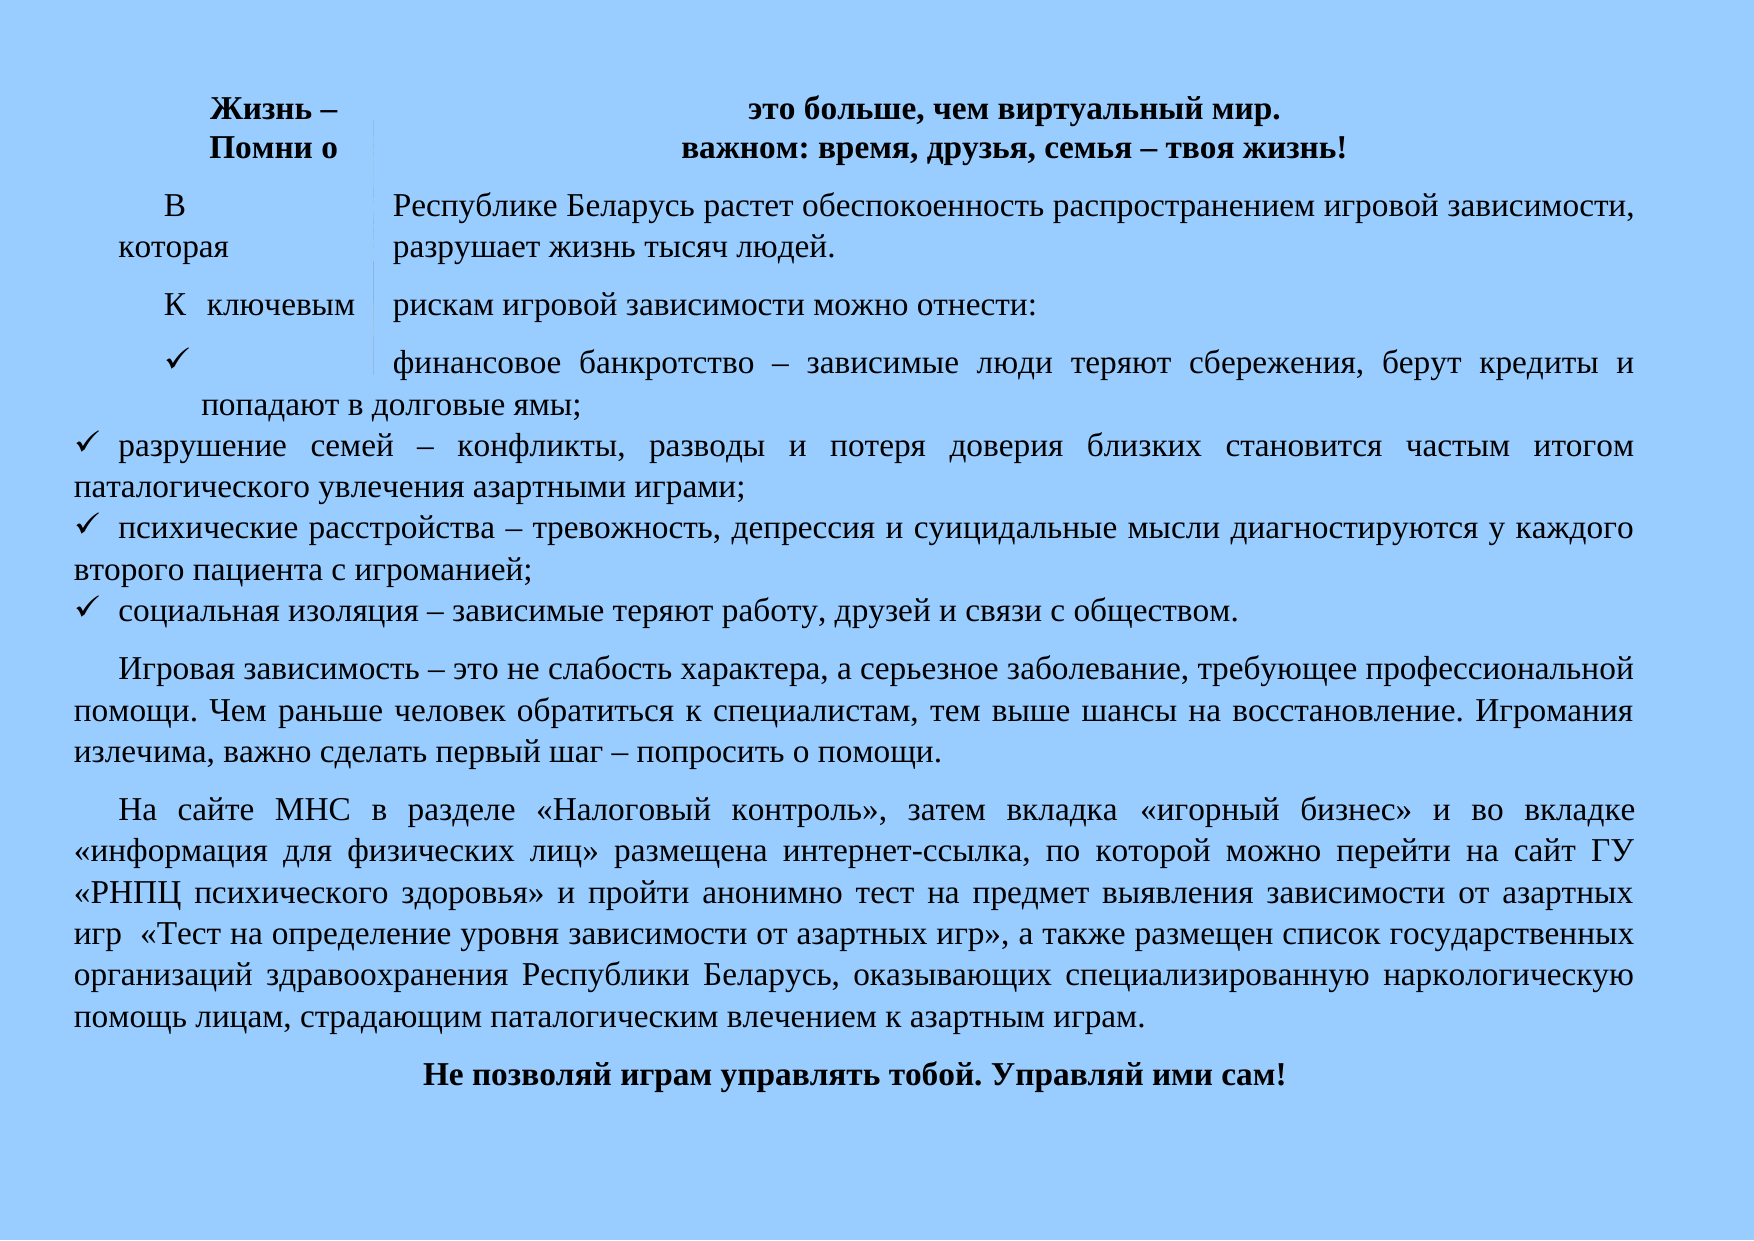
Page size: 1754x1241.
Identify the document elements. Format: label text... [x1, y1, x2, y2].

list разрушение семей – конфликты, разводы и потеря доверия близких становится частым итогом паталогического увлечения азартными играми; [74, 425, 1636, 505]
text Не позволяй играм управлять тобой. Управляй ими сам! [74, 1054, 1636, 1092]
text В Республике Беларусь растет обеспокоенность распространением игровой зависимости, которая разрушает жизнь тысяч людей. [118, 185, 373, 265]
text Жизнь – это больше, чем виртуальный мир. [118, 89, 1636, 127]
text На сайте МНС в разделе «Налоговый контроль», затем вкладка «игорный бизнес» и во вкладке «информация для физических лиц» размещена интернет-ссылка, по которой можно перейти на сайт ГУ «РНПЦ психического здоровья» и пройти анонимно тест на предмет выявления зависимости от азартных игр «Тест на определение уровня зависимости от азартных игр», а также размещен список государственных организаций здравоохранения Республики Беларусь, оказывающих специализированную наркологическую помощь лицам, страдающим паталогическим влечением к азартным играм. [74, 789, 1636, 1034]
list финансовое банкротство – зависимые люди теряют сбережения, берут кредиты и попадают в долговые ямы; [163, 342, 1636, 422]
text Помни о важном: время, друзья, семья – твоя жизнь! [374, 127, 1636, 165]
text Игровая зависимость – это не слабость характера, а серьезное заболевание, требующее профессиональной помощи. Чем раньше человек обратиться к специалистам, тем выше шансы на восстановление. Игромания излечима, важно сделать первый шаг – попросить о помощи. [74, 648, 1636, 769]
text К ключевым рискам игровой зависимости можно отнести: [118, 284, 373, 323]
list социальная изоляция – зависимые теряют работу, друзей и связи с обществом. [74, 591, 1636, 629]
list психические расстройства – тревожность, депрессия и суицидальные мысли диагностируются у каждого второго пациента с игроманией; [74, 508, 1636, 587]
text К ключевым рискам игровой зависимости можно отнести: [374, 284, 1636, 323]
text В Республике Беларусь растет обеспокоенность распространением игровой зависимости, которая разрушает жизнь тысяч людей. [374, 185, 1636, 265]
text Помни о важном: время, друзья, семья – твоя жизнь! [118, 127, 373, 165]
